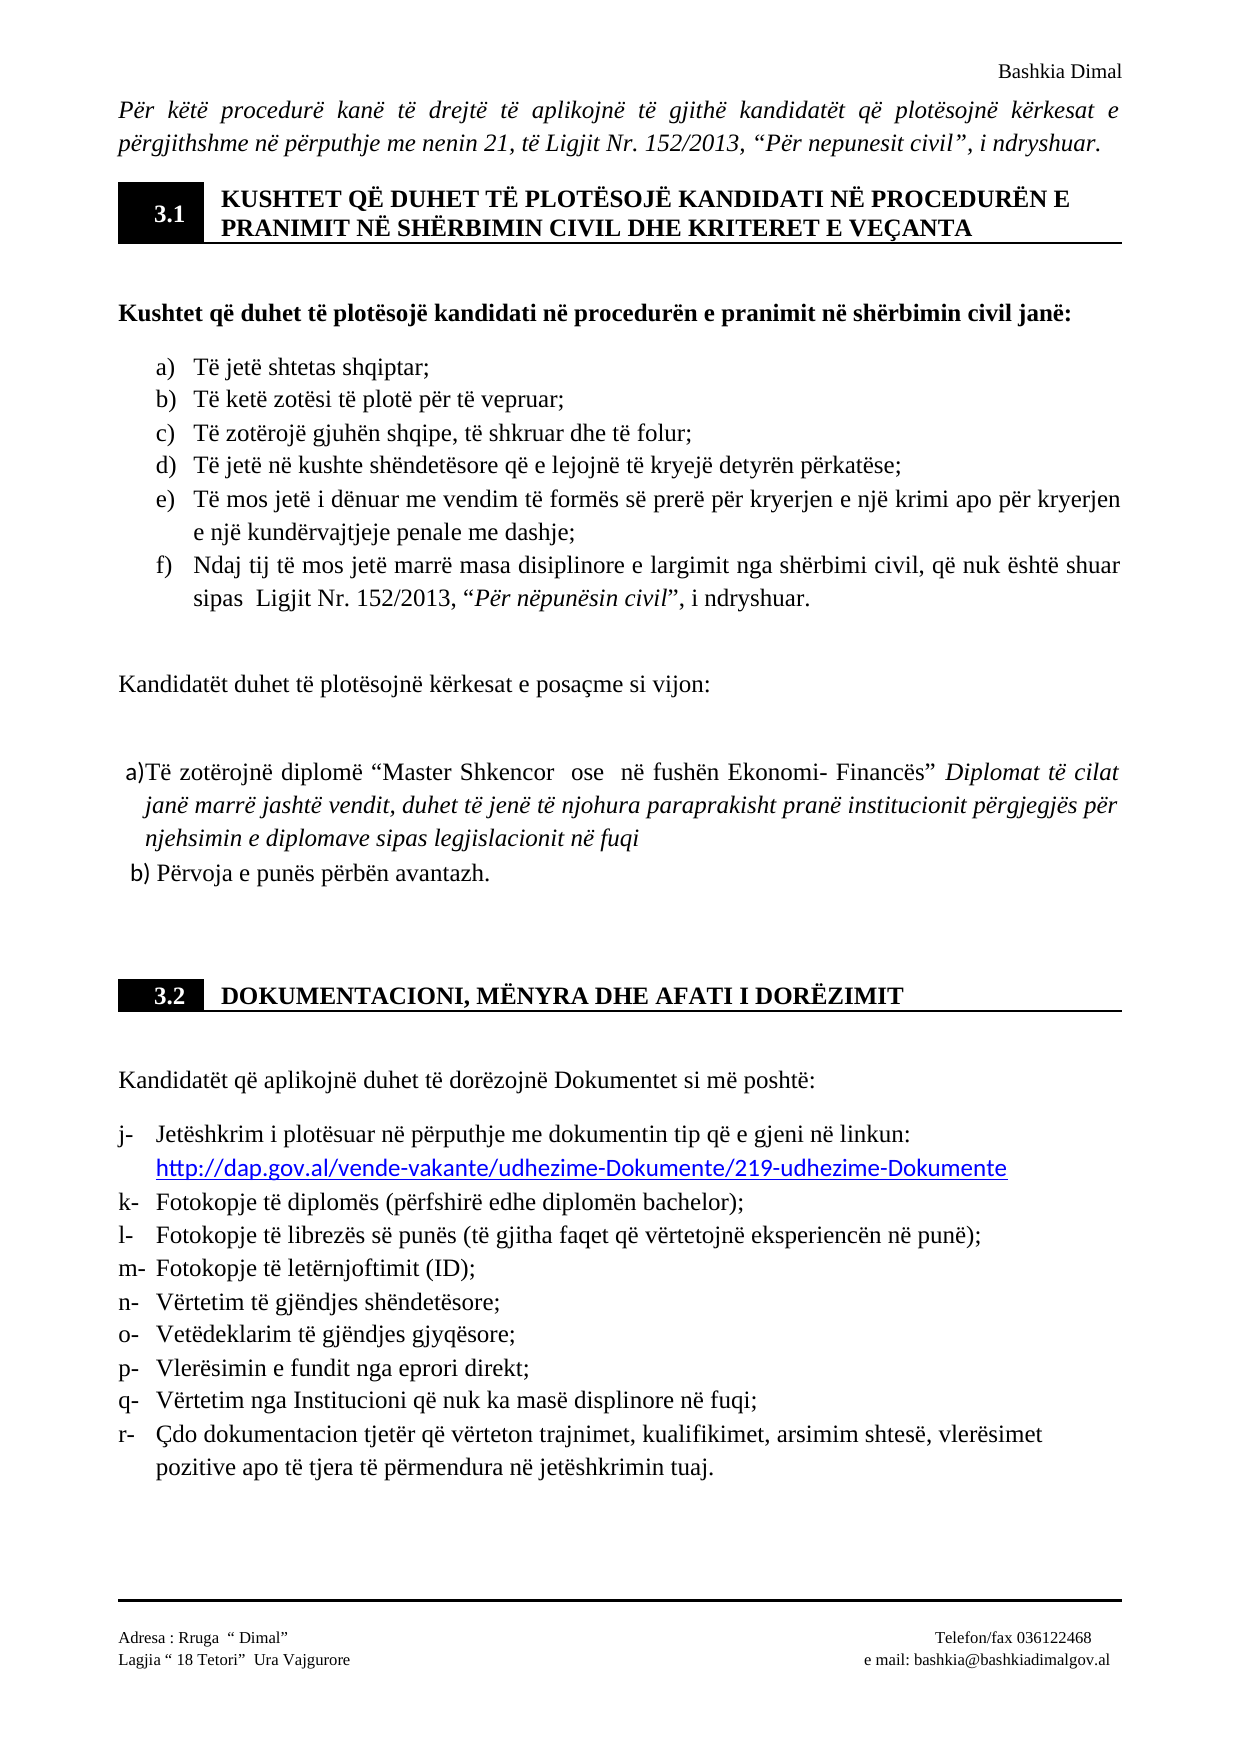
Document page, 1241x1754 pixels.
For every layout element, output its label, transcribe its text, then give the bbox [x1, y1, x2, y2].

table_header 3.2 [120, 981, 202, 1010]
list Ndaj tij të mos jetë marrë masa disiplinore e largimit nga shërbimi civil, që nuk është shuar sipas Ligjit Nr. 152/2013, “Për nëpunësin civil”, i ndryshuar. [156, 550, 1122, 611]
list http://dap.gov.al/vende-vakante/udhezime-Dokumente/219-udhezime-Dokumente [156, 1152, 1122, 1183]
list Të mos jetë i dënuar me vendim të formës së prerë për kryerjen e një krimi apo për kryerjen e një kundërvajtjeje penale me dashje; [156, 484, 1122, 545]
list Të jetë shtetas shqiptar; [156, 352, 1122, 380]
list Të ketë zotësi të plotë për të vepruar; [156, 384, 1122, 413]
list Vetëdeklarim të gjëndjes gjyqësore; [118, 1319, 1122, 1348]
table_header DOKUMENTACIONI, MËNYRA DHE AFATI I DORËZIMIT [204, 979, 1122, 1010]
list Vlerësimin e fundit nga eprori direkt; [118, 1353, 1122, 1381]
list Fotokopje të librezës së punës (të gjitha faqet që vërtetojnë eksperiencën në punë); [118, 1221, 1122, 1249]
table_header 3.1 [120, 184, 202, 242]
list Fotokopje të diplomës (përfshirë edhe diplomën bachelor); [118, 1187, 1122, 1216]
table_header KUSHTET QË DUHET TË PLOTËSOJË KANDIDATI NË PROCEDURËN E PRANIMIT NË SHËRBIMIN CIVIL DHE KRITERET E VEÇANTA [204, 182, 1122, 242]
list Çdo dokumentacion tjetër që vërteton trajnimet, kualifikimet, arsimim shtesë, vlerësimet pozitive apo të tjera të përmendura në jetëshkrimin tuaj. [118, 1419, 1122, 1480]
subtitle Përvoja e punës përbën avantazh. [130, 857, 1122, 887]
list Vërtetim të gjëndjes shëndetësore; [118, 1287, 1122, 1315]
list Të jetë në kushte shëndetësore që e lejojnë të kryejë detyrën përkatëse; [156, 451, 1122, 479]
text Kandidatët që aplikojnë duhet të dorëzojnë Dokumentet si më poshtë: [118, 1066, 1122, 1094]
subtitle Kandidatët duhet të plotësojnë kërkesat e posaçme si vijon: [118, 669, 1122, 698]
text Për këtë procedurë kanë të drejtë të aplikojnë të gjithë kandidatët që plotësojnë kërkesat e përgjithshme në përputhje me nenin 21, të Ligjit Nr. 152/2013, “Për nepunesit civil”, i ndryshuar. [118, 95, 1122, 157]
list Fotokopje të letërnjoftimit (ID); [118, 1253, 1122, 1282]
list Të zotërojë gjuhën shqipe, të shkruar dhe të folur; [156, 418, 1122, 446]
list Të zotërojnë diplomë “Master Shkencor ose në fushën Ekonomi- Financës” Diplomat të cilat janë marrë jashtë vendit, duhet të jenë të njohura paraprakisht pranë institucionit përgjegjës për njehsimin e diplomave sipas legjislacionit në fuqi [125, 756, 1121, 852]
list Vërtetim nga Institucioni që nuk ka masë displinore në fuqi; [118, 1386, 1122, 1414]
list Jetëshkrim i plotësuar në përputhje me dokumentin tip që e gjeni në linkun: [118, 1119, 1122, 1148]
text Kushtet që duhet të plotësojë kandidati në procedurën e pranimit në shërbimin civil janë: [118, 298, 1122, 326]
